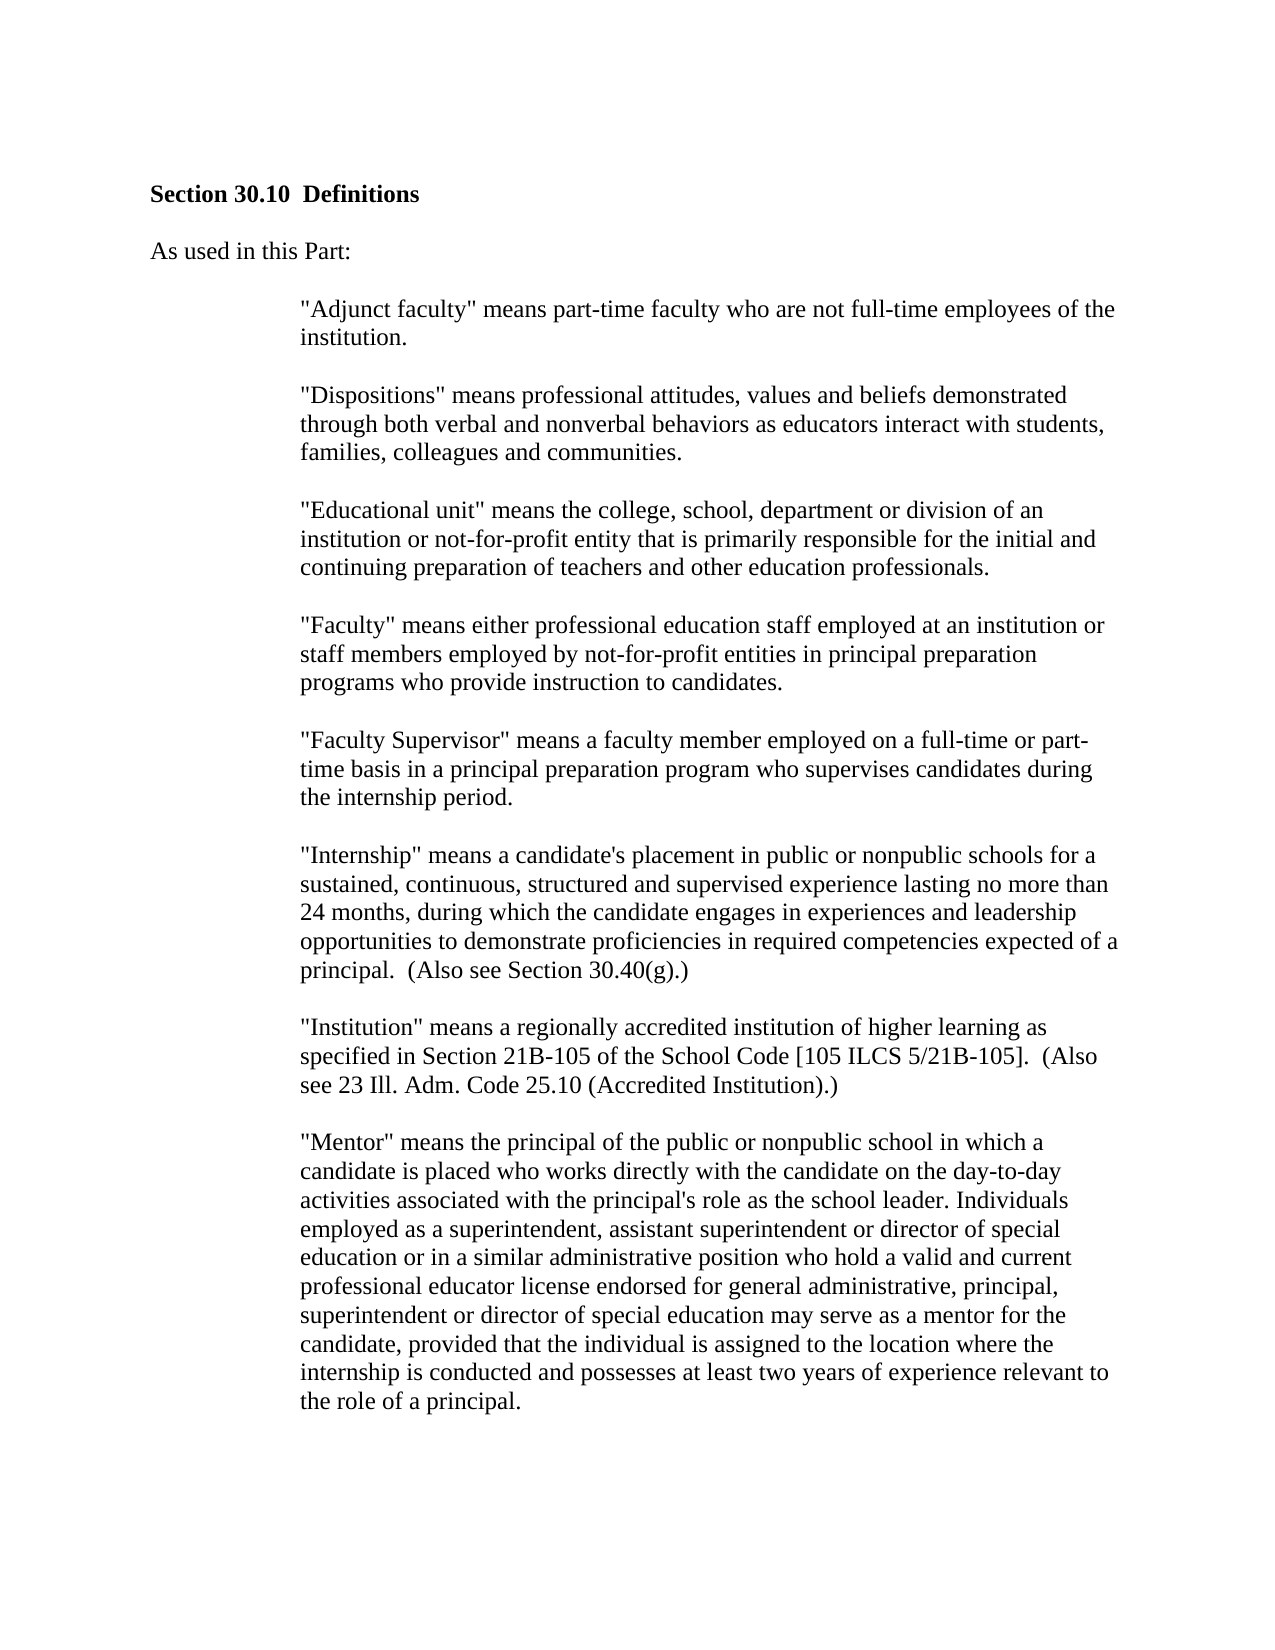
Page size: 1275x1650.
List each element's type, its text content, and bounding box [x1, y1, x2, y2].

text Section 30.10 Definitions [150, 179, 1125, 207]
text "Educational unit" means the college, school, department or division of an institution or not-for-profit entity that is primarily responsible for the initial and continuing preparation of teachers and other education professionals. [300, 495, 1125, 581]
text "Faculty" means either professional education staff employed at an institution or staff members employed by not-for-profit entities in principal preparation programs who provide instruction to candidates. [300, 610, 1125, 696]
text "" means the principal of the public or nonpublic school in which a candidate is placed who works directly with the candidate on the day-to-day activities associated with the principal's role as the school leader. Individuals employed as a superintendent, assistant superintendent or director of special education or in a similar administrative position who hold a valid and current professional educator license endorsed for general administrative, principal, superintendent or director of special education may serve as a mentor for the candidate, provided that the individual is assigned to the location where the internship is conducted and possesses at least two years of experience relevant to the role of a principal. [300, 1127, 1125, 1415]
text "Faculty Supervisor" means a faculty member employed on a full-time or part-time basis in a principal preparation program who supervises candidates during the internship period. [300, 725, 1125, 811]
text "Internship" means a candidate's placement in public or nonpublic schools for a sustained, continuous, structured and supervised experience lasting no more than 24 months, during which the candidate engages in experiences and leadership opportunities to demonstrate proficiencies in required competencies expected of a principal. (Also see Section 30.40(g).) [300, 840, 1125, 984]
text "Institution" means a regionally accredited institution of higher learning as specified in Section 21B-105 of the School Code [105 ILCS 5/21B-105]. (Also see 23 Ill. Adm. Code 25.10 (Accredited Institution).) [300, 1012, 1125, 1099]
text "Adjunct faculty" means part-time faculty who are not full-time employees of the institution. [300, 294, 1125, 351]
text "Dispositions" means professional attitudes, values and beliefs demonstrated through both verbal and nonverbal behaviors as educators interact with students, families, colleagues and communities. [300, 380, 1125, 466]
text As used in this Part: [150, 236, 1125, 265]
